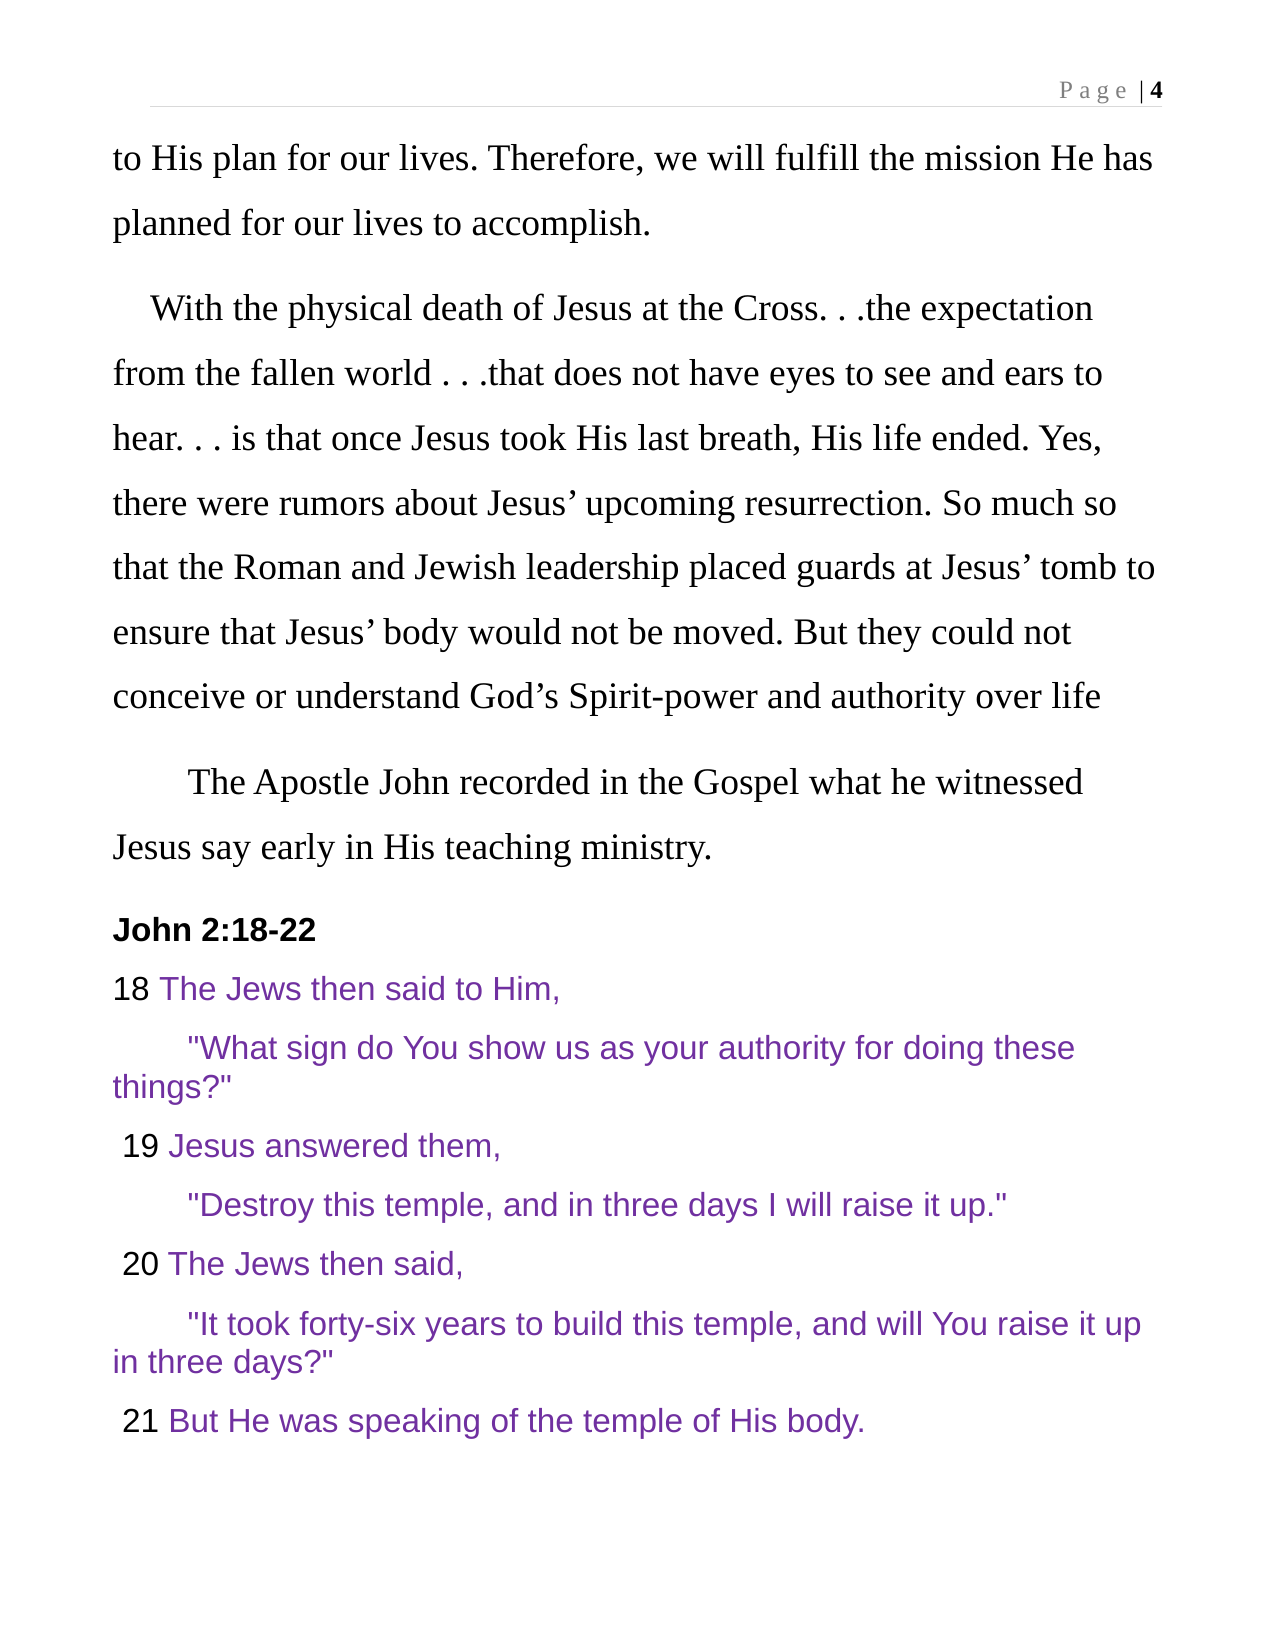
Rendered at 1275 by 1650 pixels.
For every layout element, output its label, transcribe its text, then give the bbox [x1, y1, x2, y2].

text 18 The Jews then said to Him, [112, 969, 1162, 1007]
text "What sign do You show us as your authority for doing these things?" [112, 1028, 1162, 1105]
text With the physical death of Jesus at the Cross. . .the expectation from the fallen world . . .that does not have eyes to see and ears to hear. . . is that once Jesus took His last breath, His life ended. Yes, there were rumors about Jesus’ upcoming resurrection. So much so that the Roman and Jewish leadership placed guards at Jesus’ tomb to ensure that Jesus’ body would not be moved. But they could not conceive or understand God’s Spirit-power and authority over life [112, 286, 1162, 717]
text 20 The Jews then said, [112, 1244, 1162, 1283]
text 19 Jesus answered them, [112, 1126, 1162, 1164]
text John 2:18-22 [112, 910, 1162, 948]
text 21 But He was speaking of the temple of His body. [112, 1401, 1162, 1440]
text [112, 136, 1162, 243]
text The Apostle John recorded in the Gospel what he witnessed Jesus say early in His teaching ministry. [112, 759, 1162, 867]
text "It took forty-six years to build this temple, and will You raise it up in three days?" [112, 1304, 1162, 1381]
text "Destroy this temple, and in three days I will raise it up." [112, 1185, 1162, 1224]
